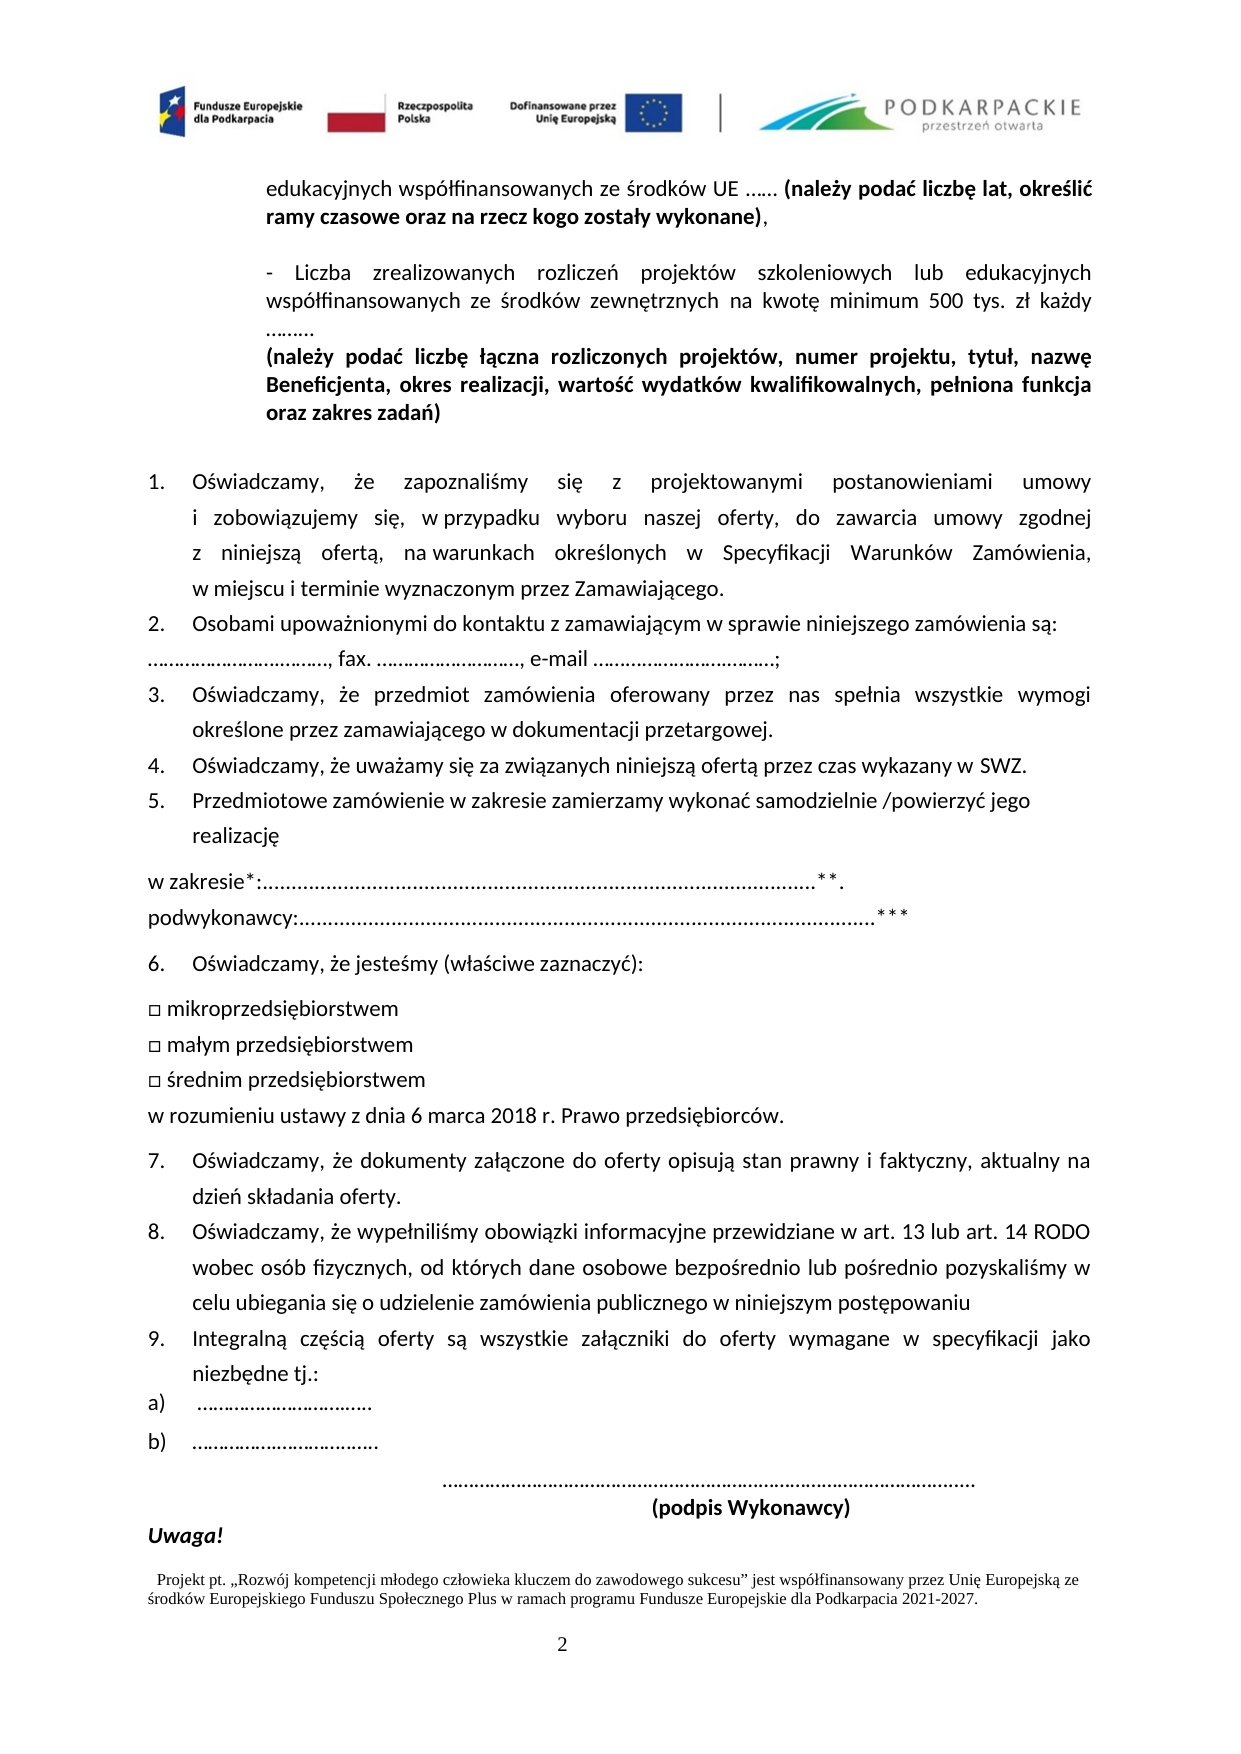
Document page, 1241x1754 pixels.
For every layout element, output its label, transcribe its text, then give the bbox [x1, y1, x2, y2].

list Oświadczamy, że jesteśmy (właściwe zaznaczyć): [148, 943, 1093, 978]
picture [147, 73, 1093, 150]
text □ średnim przedsiębiorstwem [148, 1059, 1093, 1095]
text (podpis Wykonawcy) [133, 1493, 1093, 1521]
list Oświadczamy, że uważamy się za związanych niniejszą ofertą przez czas wykazany w SWZ. [148, 745, 1093, 780]
list Przedmiotowe zamówienie w zakresie zamierzamy wykonać samodzielnie /powierzyć jego realizację [148, 780, 1093, 851]
text □ małym przedsiębiorstwem [148, 1024, 1093, 1059]
text ……………………………………………………………………………………..… [354, 1465, 1093, 1493]
list Oświadczamy, że zapoznaliśmy się z projektowanymi postanowieniami umowy i zobowiązujemy się, w przypadku wyboru naszej oferty, do zawarcia umowy zgodnej z niniejszą ofertą, na warunkach określonych w Specyfikacji Warunków Zamówienia, w miejscu i terminie wyznaczonym przez Zamawiającego. [148, 461, 1093, 603]
list Integralną częścią oferty są wszystkie załączniki do oferty wymagane w specyfikacji jako niezbędne tj.: [148, 1318, 1093, 1388]
list Osobami upoważnionymi do kontaktu z zamawiającym w sprawie niniejszego zamówienia są: [148, 603, 1093, 638]
text Uwaga! [148, 1521, 1093, 1549]
text - Liczba zrealizowanych rozliczeń projektów szkoleniowych lub edukacyjnych współfinansowanych ze środków zewnętrznych na kwotę minimum 500 tys. zł każdy ……... [266, 258, 1093, 342]
text …………………….………, fax. ………………………, e-mail ……...…………….………; [148, 638, 1093, 674]
text □ mikroprzedsiębiorstwem [148, 988, 1093, 1024]
list Oświadczamy, że przedmiot zamówienia oferowany przez nas spełnia wszystkie wymogi określone przez zamawiającego w dokumentacji przetargowej. [148, 674, 1093, 745]
list Oświadczamy, że dokumenty załączone do oferty opisują stan prawny i faktyczny, aktualny na dzień składania oferty. [148, 1141, 1093, 1211]
text a) ……………………….….. [148, 1388, 1093, 1417]
list Oświadczamy, że wypełniliśmy obowiązki informacyjne przewidziane w art. 13 lub art. 14 RODO wobec osób fizycznych, od których dane osobowe bezpośrednio lub pośrednio pozyskaliśmy w celu ubiegania się o udzielenie zamówienia publicznego w niniejszym postępowaniu [148, 1211, 1093, 1318]
text w zakresie*:................................................................................................**. podwykonawcy:....................................................................................................*** [148, 861, 1093, 932]
text w rozumieniu ustawy z dnia 6 marca 2018 r. Prawo przedsiębiorców. [148, 1095, 1093, 1130]
text b) …………….…………..….. [148, 1427, 1093, 1455]
